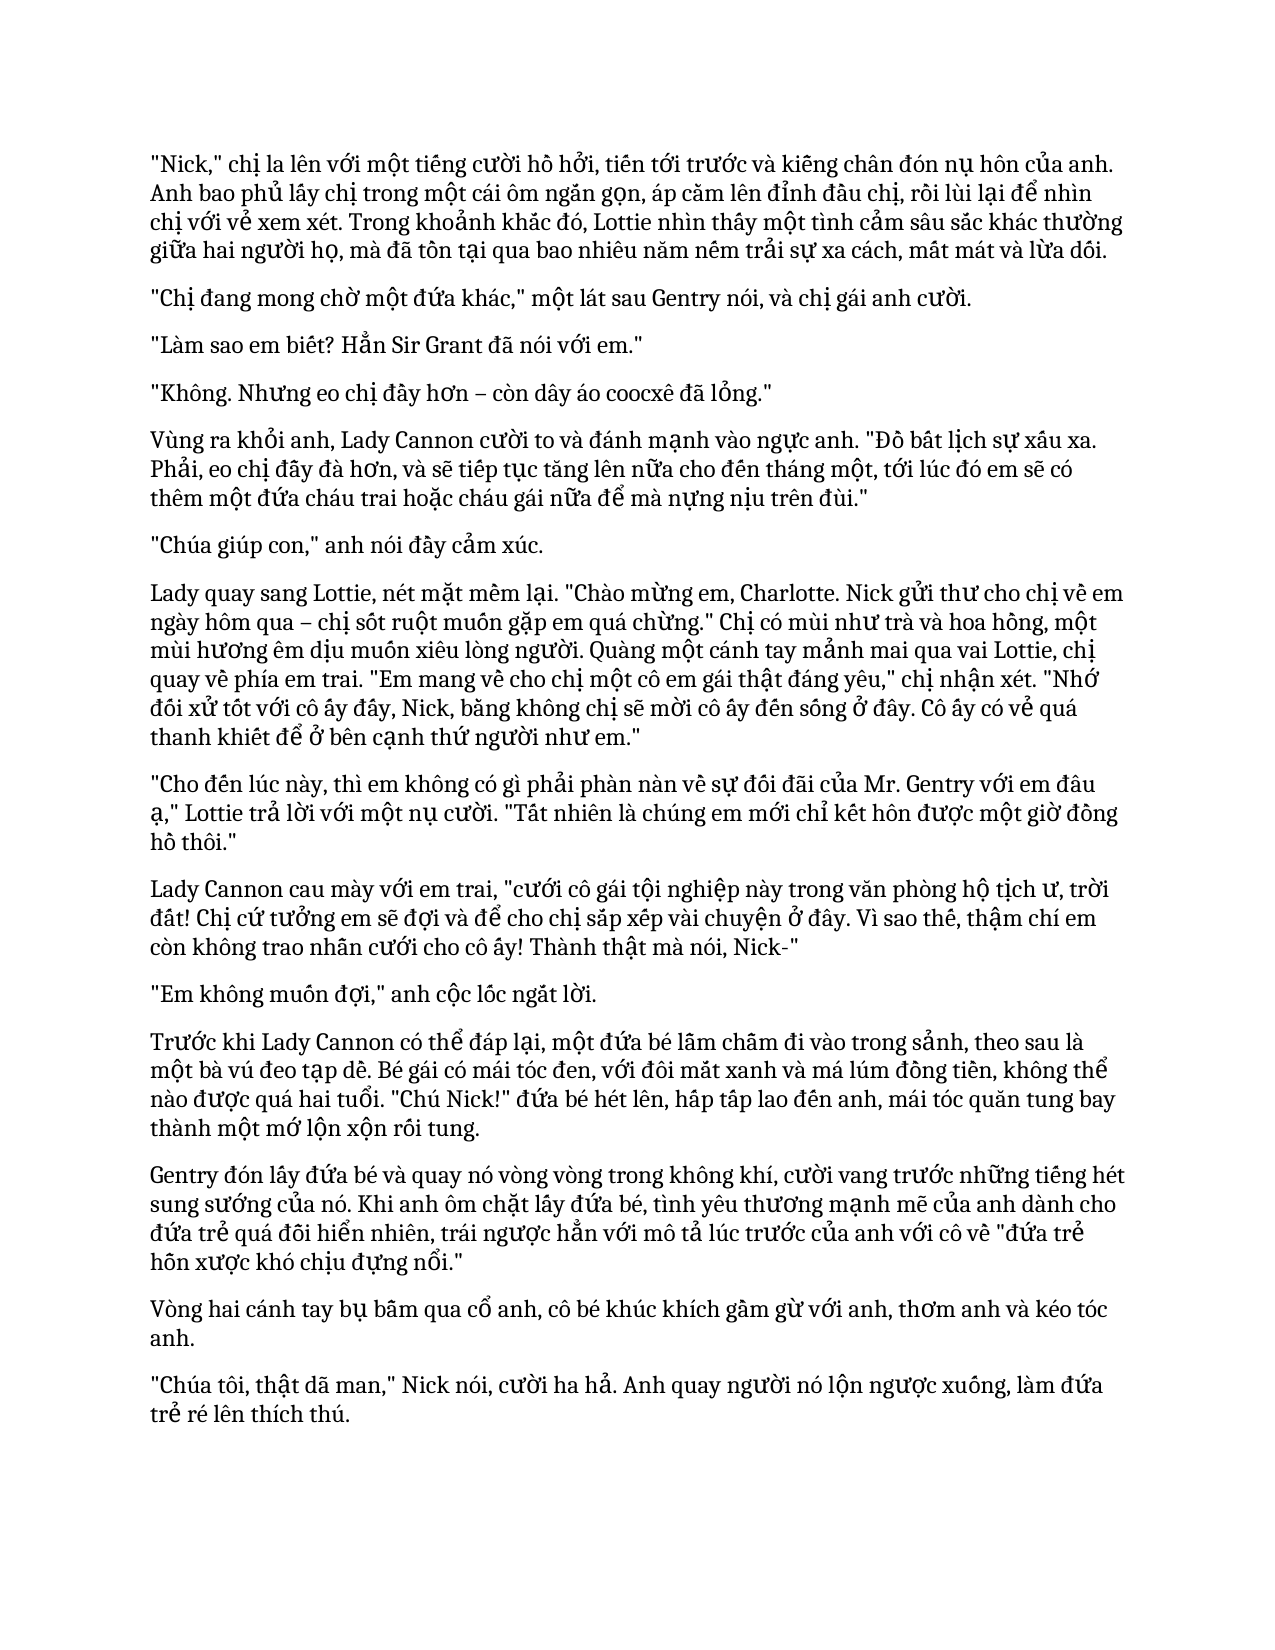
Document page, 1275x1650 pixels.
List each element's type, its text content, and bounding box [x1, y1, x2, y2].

text Lady quay sang Lottie, nét mặt mềm lại. "Chào mừng em, Charlotte. Nick gửi thư cho chị về em ngày hôm qua – chị sốt ruột muốn gặp em quá chừng." Chị có mùi như trà và hoa hồng, một mùi hương êm dịu muốn xiêu lòng người. Quàng một cánh tay mảnh mai qua vai Lottie, chị quay về phía em trai. "Em mang về cho chị một cô em gái thật đáng yêu," chị nhận xét. "Nhớ đối xử tốt với cô ấy đấy, Nick, bằng không chị sẽ mời cô ấy đến sống ở đây. Cô ấy có vẻ quá thanh khiết để ở bên cạnh thứ người như em." [150, 579, 1125, 751]
text Vòng hai cánh tay bụ bẫm qua cổ anh, cô bé khúc khích gầm gừ với anh, thơm anh và kéo tóc anh. [150, 1295, 1125, 1352]
text "Không. Nhưng eo chị đầy hơn – còn dây áo coocxê đã lỏng." [150, 379, 1125, 407]
text Vùng ra khỏi anh, Lady Cannon cười to và đánh mạnh vào ngực anh. "Đồ bất lịch sự xấu xa. Phải, eo chị đẫy đà hơn, và sẽ tiếp tục tăng lên nữa cho đến tháng một, tới lúc đó em sẽ có thêm một đứa cháu trai hoặc cháu gái nữa để mà nựng nịu trên đùi." [150, 426, 1125, 512]
text "Cho đến lúc này, thì em không có gì phải phàn nàn về sự đối đãi của Mr. Gentry với em đâu ạ," Lottie trả lời với một nụ cười. "Tất nhiên là chúng em mới chỉ kết hôn được một giờ đồng hồ thôi." [150, 770, 1125, 856]
text "Chúa giúp con," anh nói đầy cảm xúc. [150, 531, 1125, 560]
text Lady Cannon cau mày với em trai, "cưới cô gái tội nghiệp này trong văn phòng hộ tịch ư, trời đất! Chị cứ tưởng em sẽ đợi và để cho chị sắp xếp vài chuyện ở đây. Vì sao thế, thậm chí em còn không trao nhẫn cưới cho cô ấy! Thành thật mà nói, Nick-" [150, 875, 1125, 961]
text "Chị đang mong chờ một đứa khác," một lát sau Gentry nói, và chị gái anh cười. [150, 284, 1125, 312]
text "Chúa tôi, thật dã man," Nick nói, cười ha hả. Anh quay người nó lộn ngược xuống, làm đứa trẻ ré lên thích thú. [150, 1371, 1125, 1429]
text "Nick," chị la lên với một tiếng cười hồ hởi, tiến tới trước và kiễng chân đón nụ hôn của anh. Anh bao phủ lấy chị trong một cái ôm ngắn gọn, áp cằm lên đỉnh đầu chị, rồi lùi lại để nhìn chị với vẻ xem xét. Trong khoảnh khắc đó, Lottie nhìn thấy một tình cảm sâu sắc khác thường giữa hai người họ, mà đã tồn tại qua bao nhiêu năm nếm trải sự xa cách, mất mát và lừa dối. [150, 150, 1125, 265]
text "Làm sao em biết? Hẳn Sir Grant đã nói với em." [150, 331, 1125, 360]
text "Em không muốn đợi," anh cộc lốc ngắt lời. [150, 980, 1125, 1009]
text Gentry đón lấy đứa bé và quay nó vòng vòng trong không khí, cười vang trước những tiếng hét sung sướng của nó. Khi anh ôm chặt lấy đứa bé, tình yêu thương mạnh mẽ của anh dành cho đứa trẻ quá đỗi hiển nhiên, trái ngược hẳn với mô tả lúc trước của anh với cô về "đứa trẻ hỗn xược khó chịu đựng nổi." [150, 1161, 1125, 1276]
text Trước khi Lady Cannon có thể đáp lại, một đứa bé lẫm chẫm đi vào trong sảnh, theo sau là một bà vú đeo tạp dề. Bé gái có mái tóc đen, với đôi mắt xanh và má lúm đồng tiền, không thể nào được quá hai tuổi. "Chú Nick!" đứa bé hét lên, hấp tấp lao đến anh, mái tóc quăn tung bay thành một mớ lộn xộn rối tung. [150, 1027, 1125, 1142]
